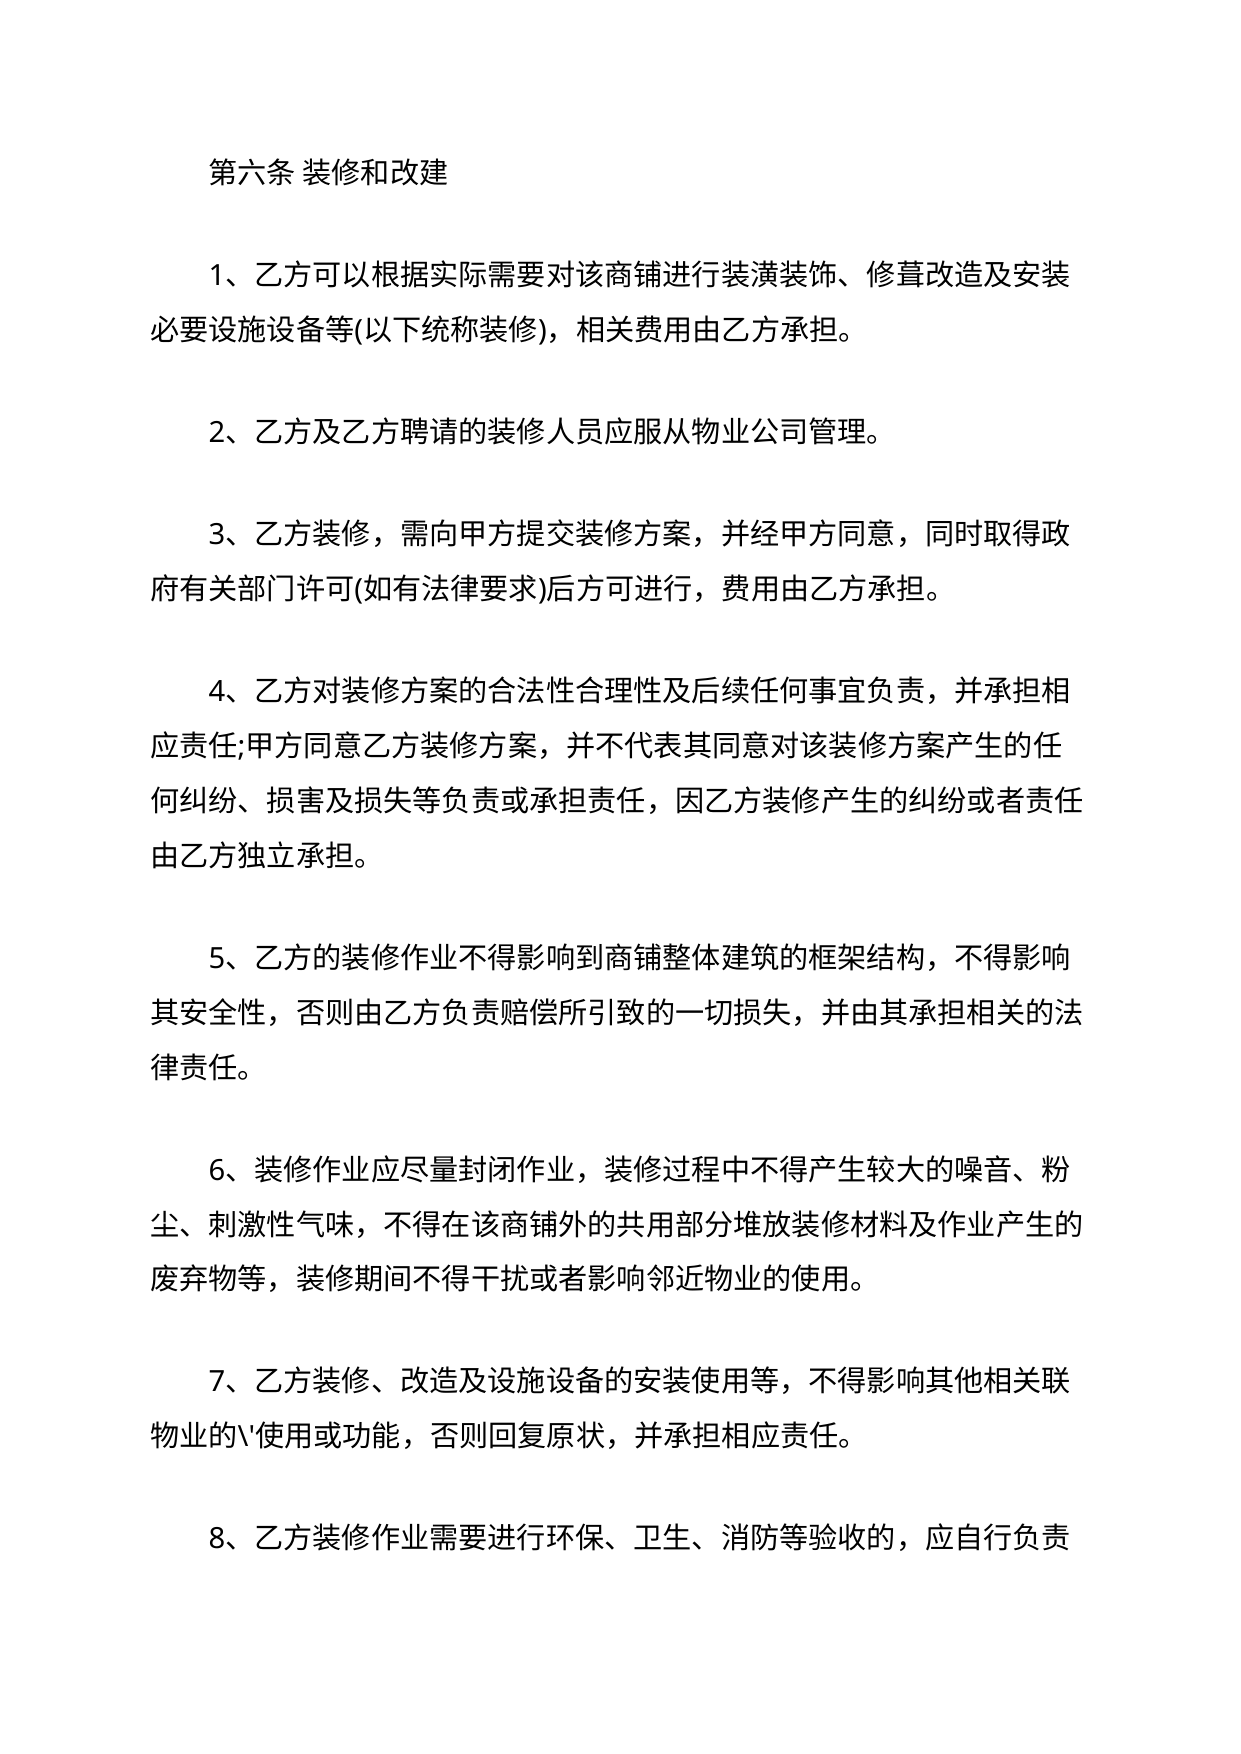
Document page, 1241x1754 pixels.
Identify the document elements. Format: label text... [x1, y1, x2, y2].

text 7、乙方装修、改造及设施设备的安装使用等，不得影响其他相关联物业的\'使用或功能，否则回复原状，并承担相应责任。 [150, 1358, 1090, 1455]
text 6、装修作业应尽量封闭作业，装修过程中不得产生较大的噪音、粉尘、刺激性气味，不得在该商铺外的共用部分堆放装修材料及作业产生的废弃物等，装修期间不得干扰或者影响邻近物业的使用。 [150, 1146, 1090, 1298]
text 第六条 装修和改建 [150, 150, 1090, 192]
text 5、乙方的装修作业不得影响到商铺整体建筑的框架结构，不得影响其安全性，否则由乙方负责赔偿所引致的一切损失，并由其承担相关的法律责任。 [150, 934, 1090, 1087]
text 1、乙方可以根据实际需要对该商铺进行装潢装饰、修葺改造及安装必要设施设备等(以下统称装修)，相关费用由乙方承担。 [150, 252, 1090, 349]
text 3、乙方装修，需向甲方提交装修方案，并经甲方同意，同时取得政府有关部门许可(如有法律要求)后方可进行，费用由乙方承担。 [150, 511, 1090, 608]
text 2、乙方及乙方聘请的装修人员应服从物业公司管理。 [150, 409, 1090, 451]
text 4、乙方对装修方案的合法性合理性及后续任何事宜负责，并承担相应责任;甲方同意乙方装修方案，并不代表其同意对该装修方案产生的任何纠纷、损害及损失等负责或承担责任，因乙方装修产生的纠纷或者责任由乙方独立承担。 [150, 668, 1090, 875]
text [150, 1515, 1090, 1557]
